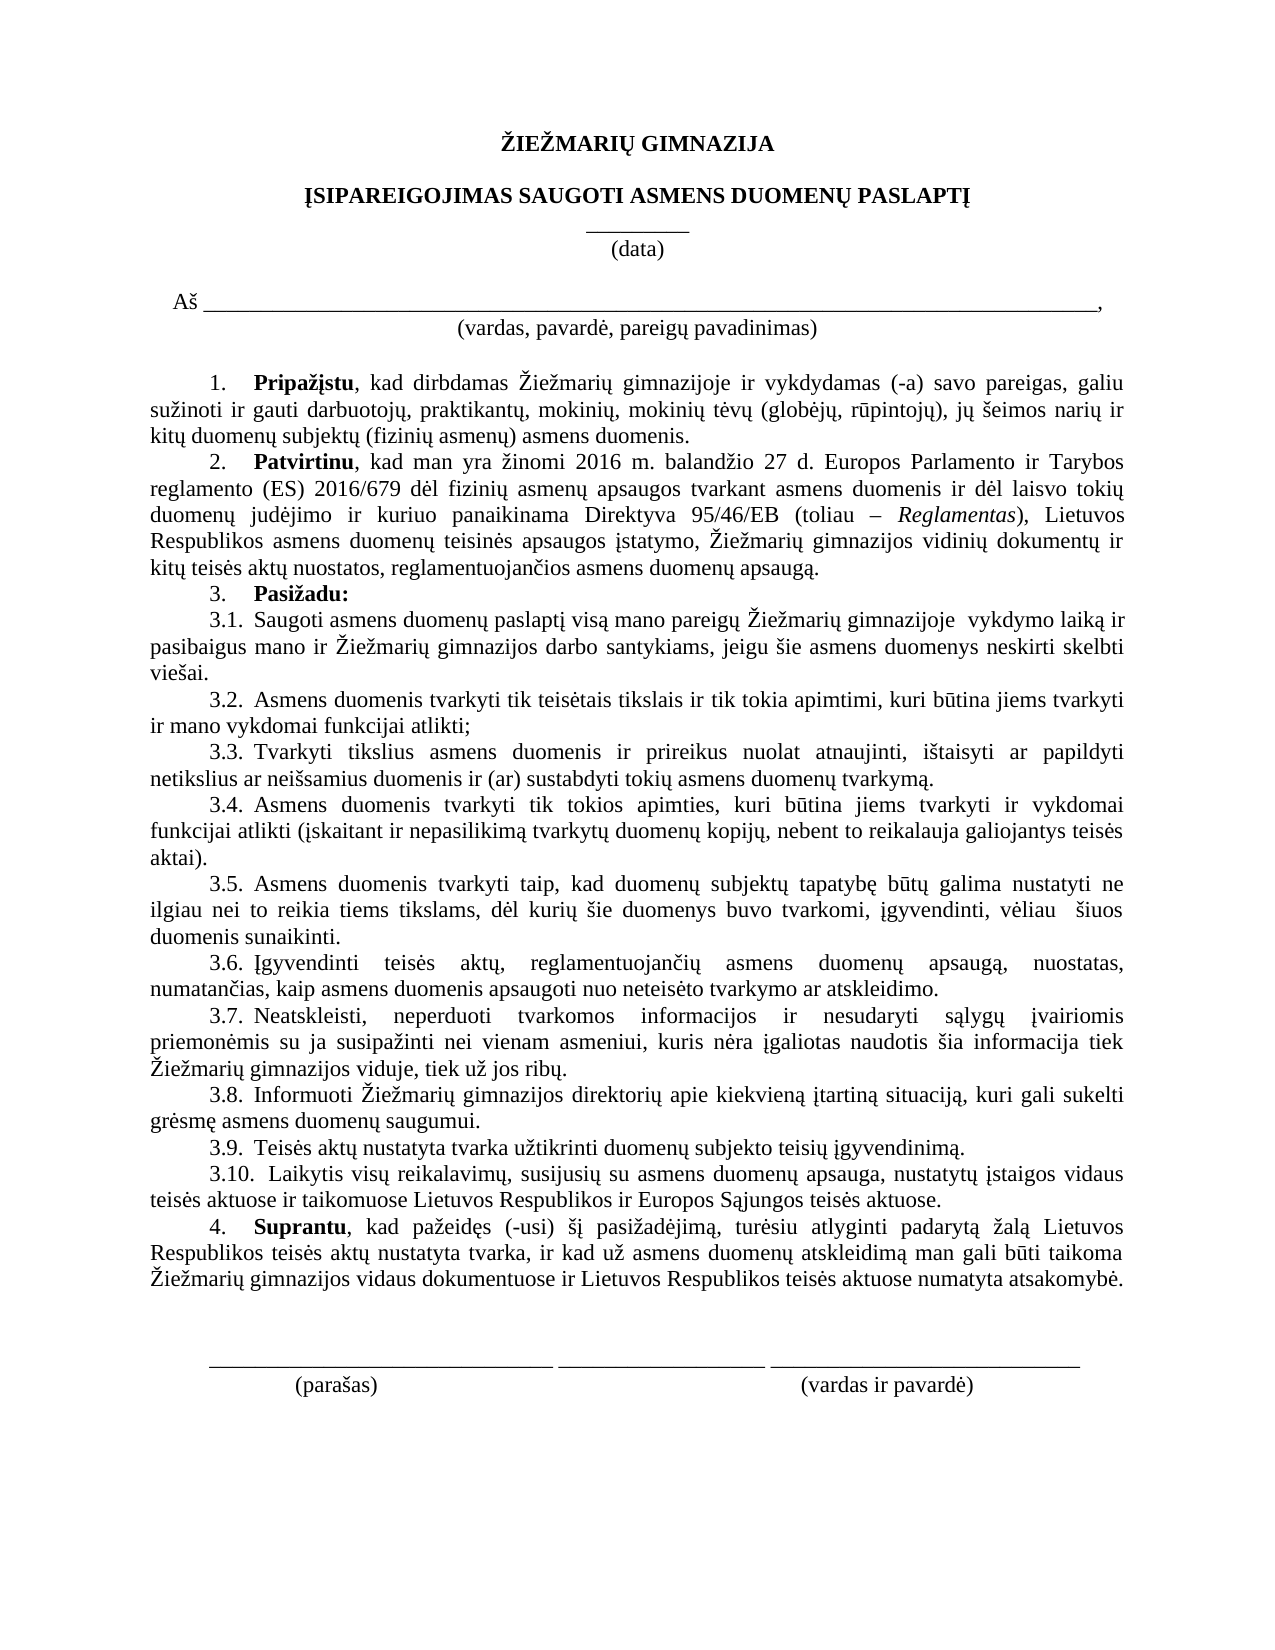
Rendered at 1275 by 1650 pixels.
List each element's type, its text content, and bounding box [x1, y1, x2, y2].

list Įgyvendinti teisės aktų, reglamentuojančių asmens duomenų apsaugą, nuostatas, numatančias, kaip asmens duomenis apsaugoti nuo neteisėto tvarkymo ar atskleidimo. [150, 949, 1125, 1002]
list Informuoti Žiežmarių gimnazijos direktorių apie kiekvieną įtartiną situaciją, kuri gali sukelti grėsmę asmens duomenų saugumui. [150, 1081, 1125, 1134]
list Pasižadu: [150, 580, 1125, 607]
list Patvirtinu, kad man yra žinomi 2016 m. balandžio 27 d. Europos Parlamento ir Tarybos reglamento (ES) 2016/679 dėl fizinių asmenų apsaugos tvarkant asmens duomenis ir dėl laisvo tokių duomenų judėjimo ir kuriuo panaikinama Direktyva 95/46/EB (toliau – Reglamentas), Lietuvos Respublikos asmens duomenų teisinės apsaugos įstatymo, Žiežmarių gimnazijos vidinių dokumentų ir kitų teisės aktų nuostatos, reglamentuojančios asmens duomenų apsaugą. [150, 448, 1125, 580]
text ŽIEŽMARIŲ GIMNAZIJA [150, 130, 1125, 156]
list Asmens duomenis tvarkyti tik teisėtais tikslais ir tik tokia apimtimi, kuri būtina jiems tvarkyti ir mano vykdomai funkcijai atlikti; [150, 686, 1125, 738]
list Tvarkyti tikslius asmens duomenis ir prireikus nuolat atnaujinti, ištaisyti ar papildyti netikslius ar neišsamius duomenis ir (ar) sustabdyti tokių asmens duomenų tvarkymą. [150, 738, 1125, 791]
text ĮSIPAREIGOJIMAS SAUGOTI ASMENS DUOMENŲ PASLAPTĮ _________ (data) Aš ______________________________________________________________________________, (vardas, pavardė, pareigų pavadinimas) [150, 182, 1125, 369]
list Suprantu, kad pažeidęs (-usi) šį pasižadėjimą, turėsiu atlyginti padarytą žalą Lietuvos Respublikos teisės aktų nustatyta tvarka, ir kad už asmens duomenų atskleidimą man gali būti taikoma Žiežmarių gimnazijos vidaus dokumentuose ir Lietuvos Respublikos teisės aktuose numatyta atsakomybė. [150, 1213, 1125, 1292]
list Neatskleisti, neperduoti tvarkomos informacijos ir nesudaryti sąlygų įvairiomis priemonėmis su ja susipažinti nei vienam asmeniui, kuris nėra įgaliotas naudotis šia informacija tiek Žiežmarių gimnazijos viduje, tiek už jos ribų. [150, 1002, 1125, 1081]
list Saugoti asmens duomenų paslaptį visą mano pareigų Žiežmarių gimnazijoje vykdymo laiką ir pasibaigus mano ir Žiežmarių gimnazijos darbo santykiams, jeigu šie asmens duomenys neskirti skelbti viešai. [150, 607, 1125, 686]
list Laikytis visų reikalavimų, susijusių su asmens duomenų apsauga, nustatytų įstaigos vidaus teisės aktuose ir taikomuose Lietuvos Respublikos ir Europos Sąjungos teisės aktuose. [150, 1160, 1125, 1213]
list Teisės aktų nustatyta tvarka užtikrinti duomenų subjekto teisių įgyvendinimą. [150, 1134, 1125, 1160]
text ______________________________ __________________ ___________________________ (parašas) (vardas ir pavardė) [209, 1318, 1125, 1397]
list Asmens duomenis tvarkyti taip, kad duomenų subjektų tapatybę būtų galima nustatyti ne ilgiau nei to reikia tiems tikslams, dėl kurių šie duomenys buvo tvarkomi, įgyvendinti, vėliau šiuos duomenis sunaikinti. [150, 870, 1125, 949]
list Asmens duomenis tvarkyti tik tokios apimties, kuri būtina jiems tvarkyti ir vykdomai funkcijai atlikti (įskaitant ir nepasilikimą tvarkytų duomenų kopijų, nebent to reikalauja galiojantys teisės aktai). [150, 791, 1125, 870]
list Pripažįstu, kad dirbdamas Žiežmarių gimnazijoje ir vykdydamas (-a) savo pareigas, galiu sužinoti ir gauti darbuotojų, praktikantų, mokinių, mokinių tėvų (globėjų, rūpintojų), jų šeimos narių ir kitų duomenų subjektų (fizinių asmenų) asmens duomenis. [150, 369, 1125, 448]
